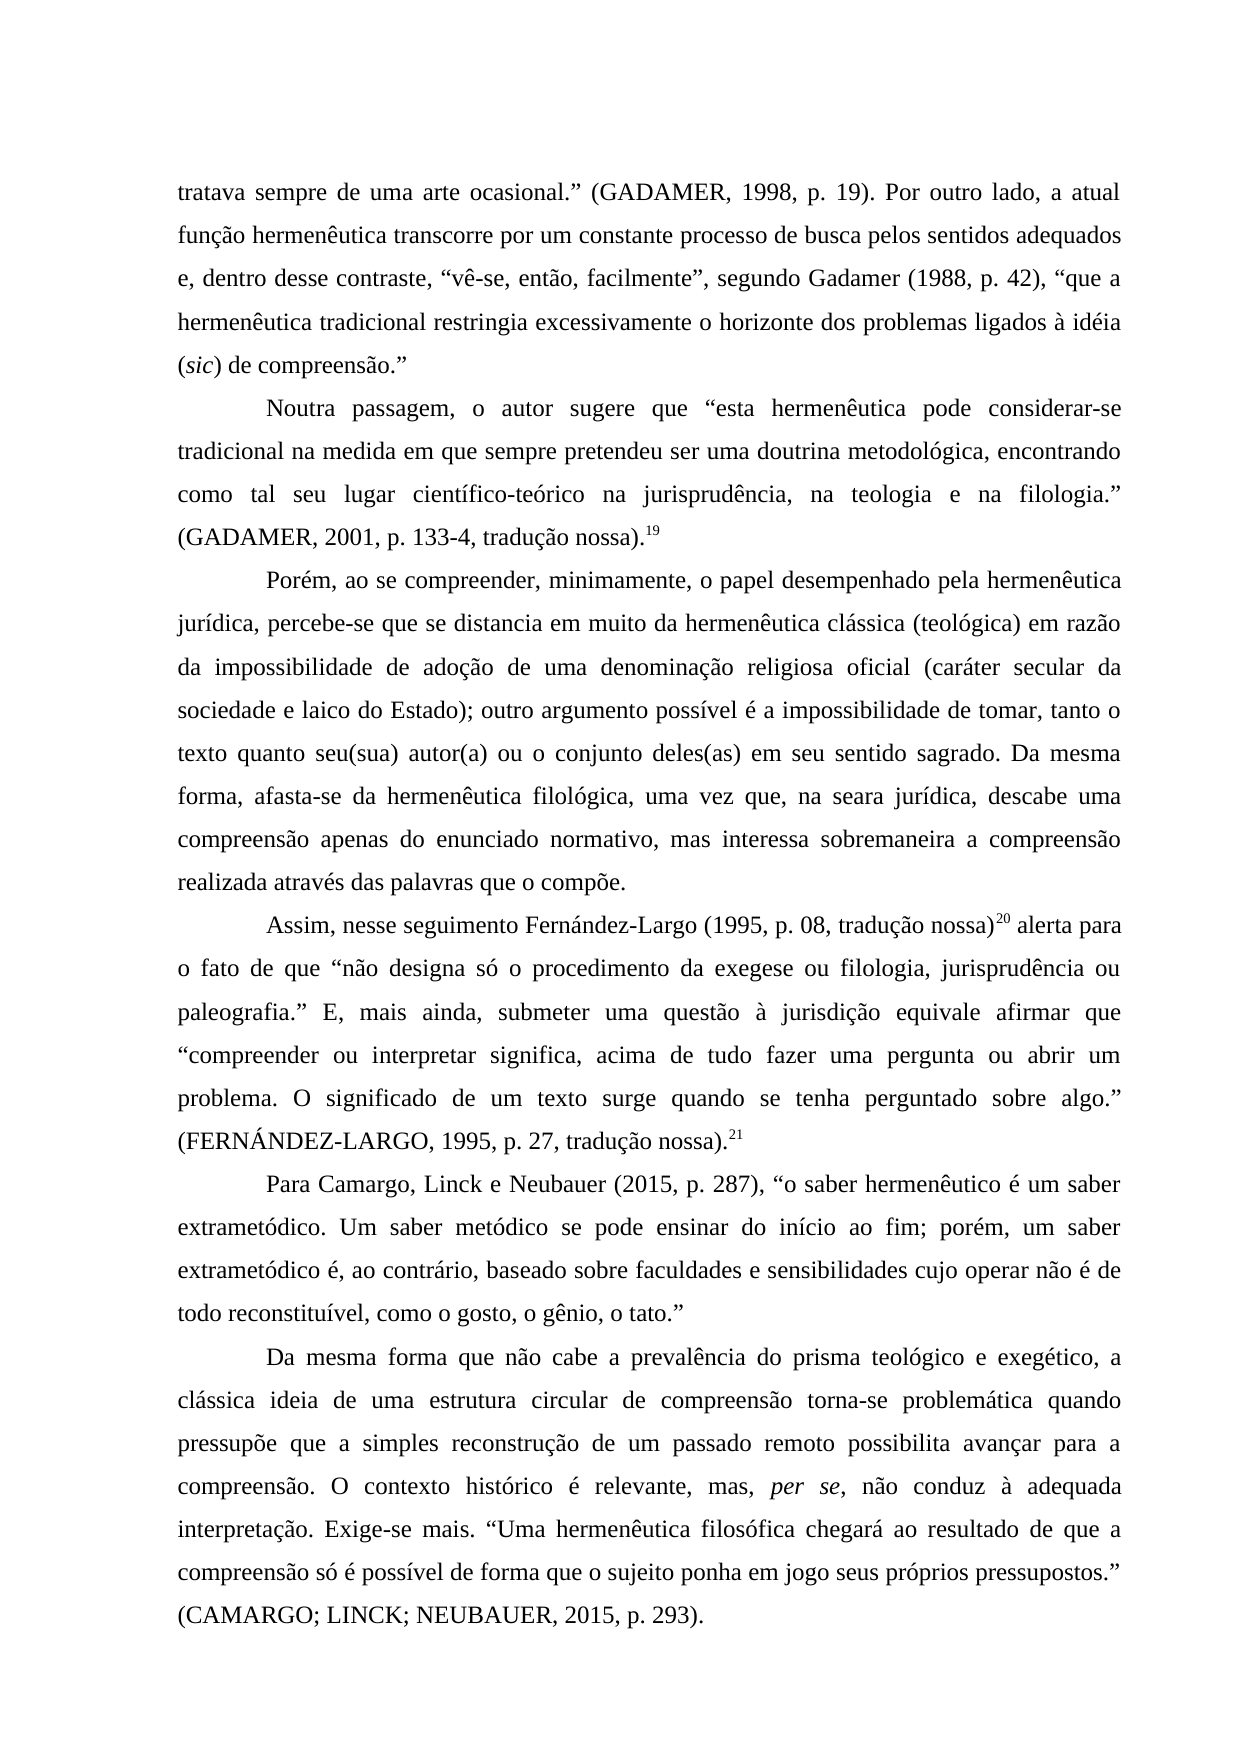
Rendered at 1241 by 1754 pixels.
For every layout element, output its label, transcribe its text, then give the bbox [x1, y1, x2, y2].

text Noutra passagem, o autor sugere que “esta hermenêutica pode considerar-se tradicional na medida em que sempre pretendeu ser uma doutrina metodológica, encontrando como tal seu lugar científico-teórico na jurisprudência, na teologia e na filologia.” (GADAMER, 2001, p. 133-4, tradução nossa). [177, 393, 1122, 551]
text Da mesma forma que não cabe a prevalência do prisma teológico e exegético, a clássica ideia de uma estrutura circular de compreensão torna-se problemática quando pressupõe que a simples reconstrução de um passado remoto possibilita avançar para a compreensão. O contexto histórico é relevante, mas, per se, não conduz à adequada interpretação. Exige-se mais. “Uma hermenêutica filosófica chegará ao resultado de que a compreensão só é possível de forma que o sujeito ponha em jogo seus próprios pressupostos.” (CAMARGO; LINCK; NEUBAUER, 2015, p. 293). [177, 1342, 1122, 1629]
text Para Camargo, Linck e Neubauer (2015, p. 287), “o saber hermenêutico é um saber extrametódico. Um saber metódico se pode ensinar do início ao fim; porém, um saber extrametódico é, ao contrário, baseado sobre faculdades e sensibilidades cujo operar não é de todo reconstituível, como o gosto, o gênio, o tato.” [177, 1169, 1122, 1327]
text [177, 177, 1122, 378]
text Porém, ao se compreender, minimamente, o papel desempenhado pela hermenêutica jurídica, percebe-se que se distancia em muito da hermenêutica clássica (teológica) em razão da impossibilidade de adoção de uma denominação religiosa oficial (caráter secular da sociedade e laico do Estado); outro argumento possível é a impossibilidade de tomar, tanto o texto quanto seu(sua) autor(a) ou o conjunto deles(as) em seu sentido sagrado. Da mesma forma, afasta-se da hermenêutica filológica, uma vez que, na seara jurídica, descabe uma compreensão apenas do enunciado normativo, mas interessa sobremaneira a compreensão realizada através das palavras que o compõe. [177, 565, 1122, 896]
text Assim, nesse seguimento Fernández-Largo (1995, p. 08, tradução nossa) alerta para o fato de que “não designa só o procedimento da exegese ou filologia, jurisprudência ou paleografia.” E, mais ainda, submeter uma questão à jurisdição equivale afirmar que “compreender ou interpretar significa, acima de tudo fazer uma pergunta ou abrir um problema. O significado de um texto surge quando se tenha perguntado sobre algo.” (FERNÁNDEZ-LARGO, 1995, p. 27, tradução nossa). [177, 910, 1122, 1155]
